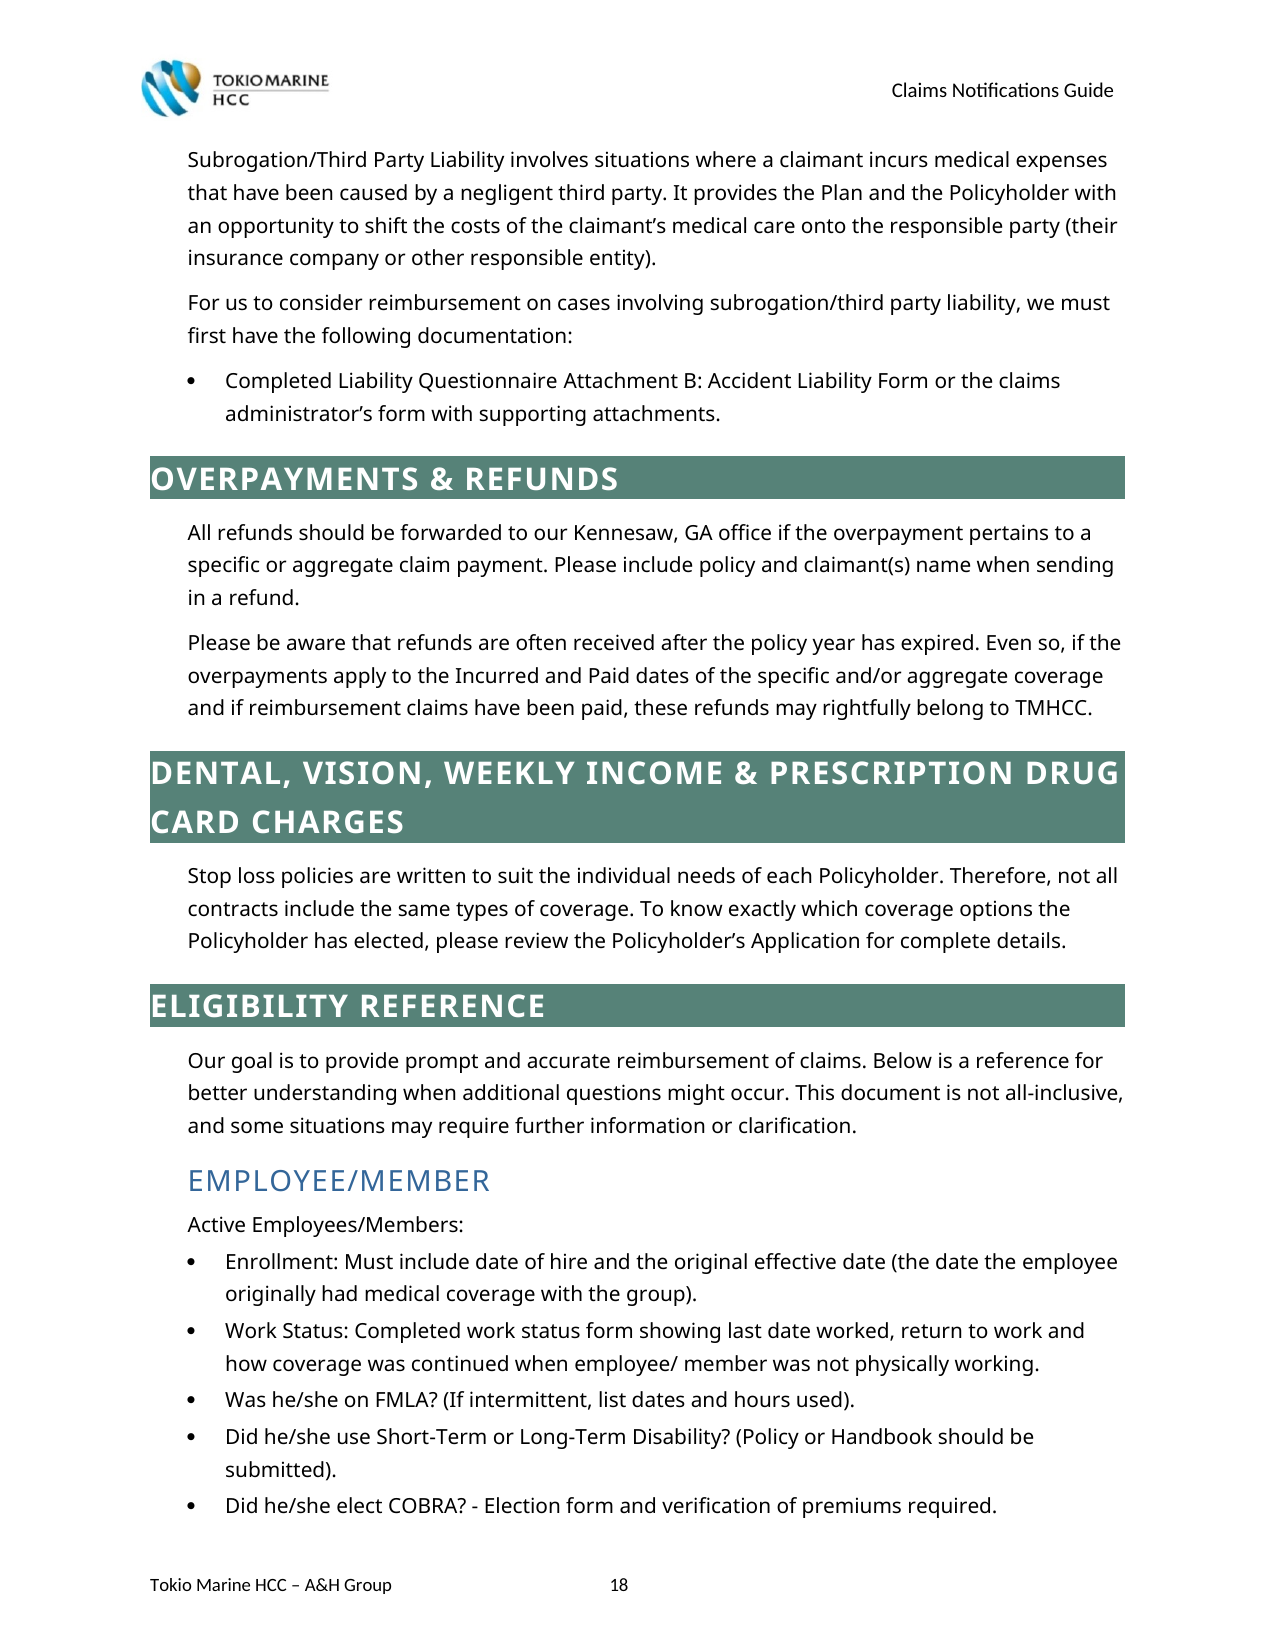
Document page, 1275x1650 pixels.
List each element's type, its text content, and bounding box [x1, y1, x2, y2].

text Please be aware that refunds are often received after the policy year has expired. Even so, if the overpayments apply to the Incurred and Paid dates of the specific and/or aggregate coverage and if reimbursement claims have been paid, these refunds may rightfully belong to TMHCC. [187, 628, 1125, 722]
text All refunds should be forwarded to our Kennesaw, GA office if the overpayment pertains to a specific or aggregate claim payment. Please include policy and claimant(s) name when sending in a refund. [187, 518, 1125, 612]
subtitle Eligibility Reference [150, 984, 1125, 1027]
subtitle EMPLOYEE/MEMBER [187, 1160, 1125, 1200]
picture [141, 46, 339, 121]
text Subrogation/Third Party Liability involves situations where a claimant incurs medical expenses that have been caused by a negligent third party. It provides the Plan and the Policyholder with an opportunity to shift the costs of the claimant’s medical care onto the responsible party (their insurance company or other responsible entity). [187, 146, 1125, 272]
list Active Employees/Members: [187, 1210, 1125, 1238]
subtitle Dental, Vision, Weekly Income & Prescription Drug Card Charges [150, 751, 1125, 843]
list Was he/she on FMLA? (If intermittent, list dates and hours used). [187, 1386, 1125, 1414]
list Enrollment: Must include date of hire and the original effective date (the date the employee originally had medical coverage with the group). [187, 1247, 1125, 1308]
list Did he/she use Short-Term or Long-Term Disability? (Policy or Handbook should be submitted). [187, 1422, 1125, 1483]
list Completed Liability Questionnaire Attachment B: Accident Liability Form or the claims administrator’s form with supporting attachments. [187, 366, 1125, 427]
list Work Status: Completed work status form showing last date worked, return to work and how coverage was continued when employee/ member was not physically working. [187, 1316, 1125, 1377]
text For us to consider reimbursement on cases involving subrogation/third party liability, we must first have the following documentation: [187, 288, 1125, 349]
text Stop loss policies are written to suit the individual needs of each Policyholder. Therefore, not all contracts include the same types of coverage. To know exactly which coverage options the Policyholder has elected, please review the Policyholder’s Application for complete details. [187, 861, 1125, 955]
list Did he/she elect COBRA? - Election form and verification of premiums required. [187, 1492, 1125, 1520]
text Our goal is to provide prompt and accurate reimbursement of claims. Below is a reference for better understanding when additional questions might occur. This document is not all-inclusive, and some situations may require further information or clarification. [187, 1046, 1125, 1139]
subtitle Overpayments & Refunds [150, 456, 1125, 499]
